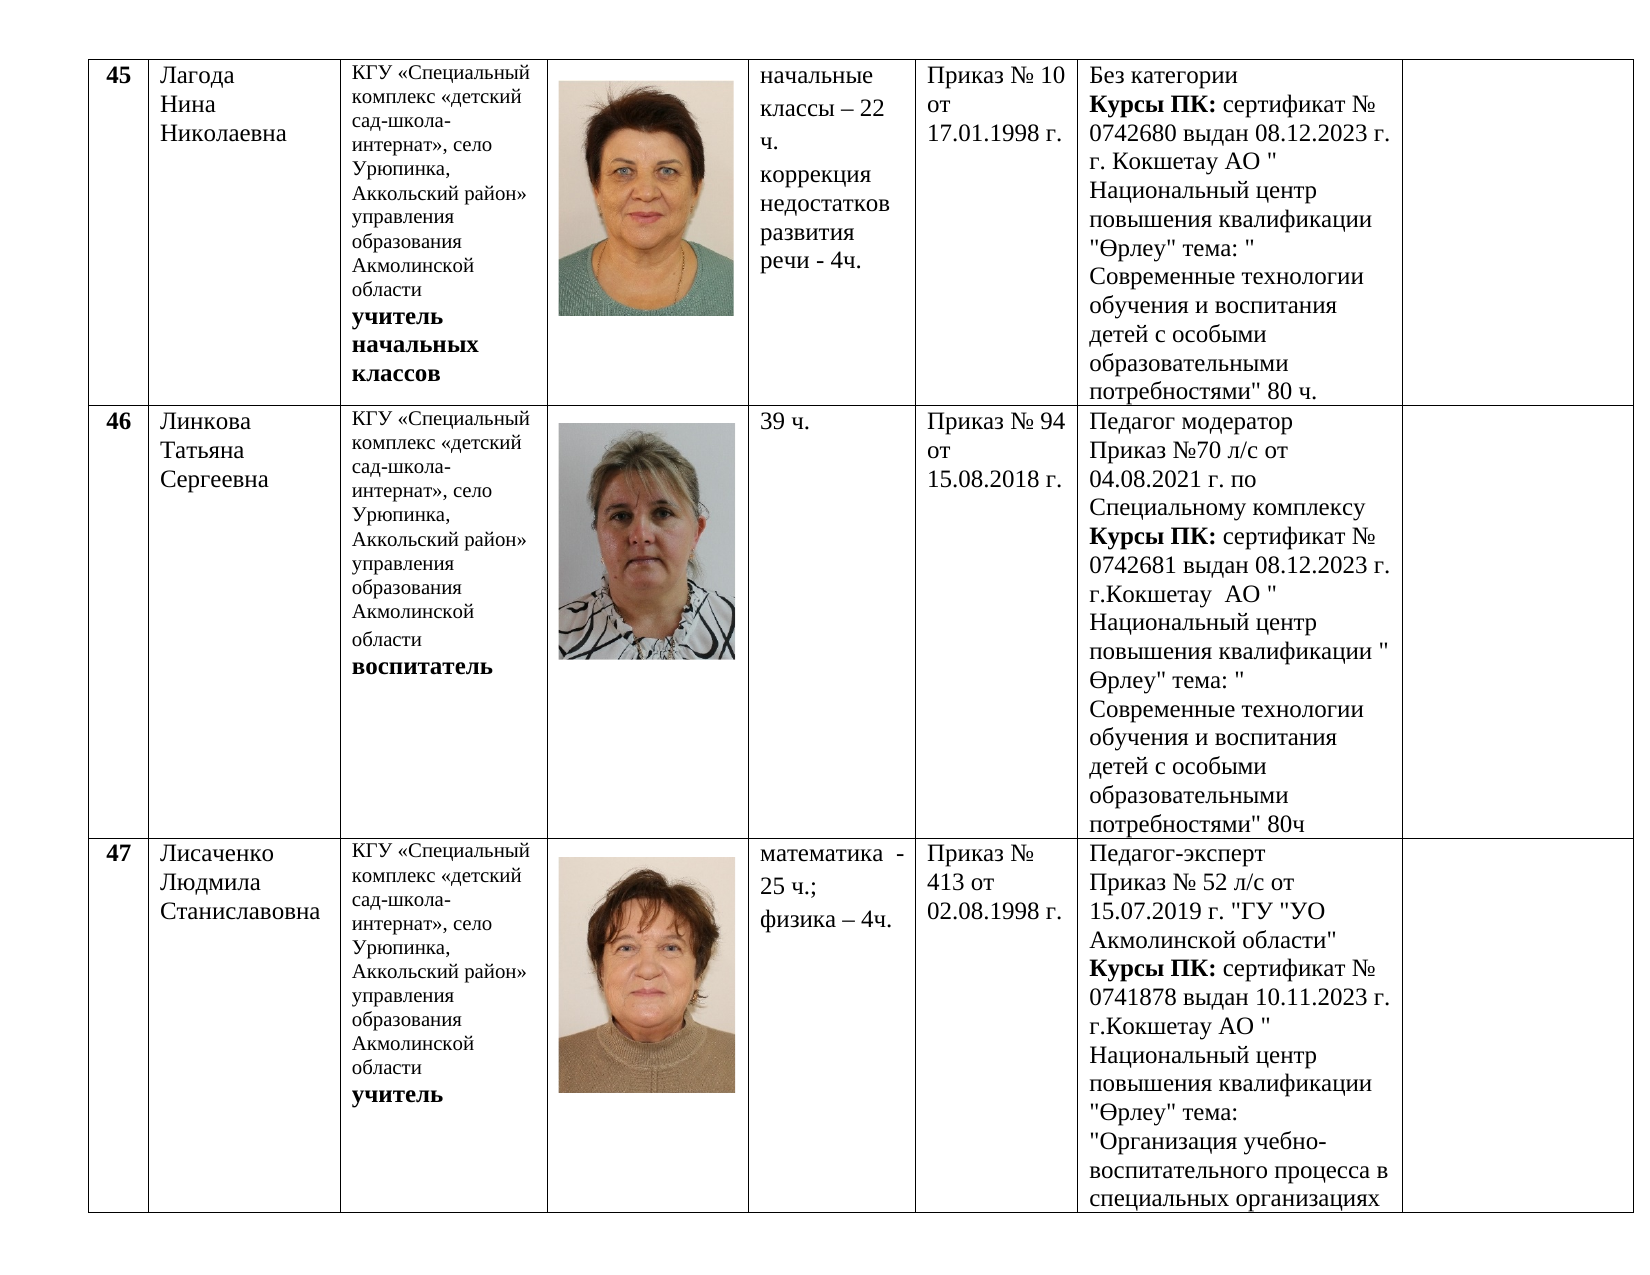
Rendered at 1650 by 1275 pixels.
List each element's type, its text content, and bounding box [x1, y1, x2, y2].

table_cell начальные классы – 22 ч. коррекция недостатков развития речи - 4ч. [749, 60, 915, 405]
table_cell [1403, 60, 1633, 405]
table_cell Линкова Татьяна Сергеевна [149, 406, 340, 837]
table_cell [1403, 839, 1633, 1212]
picture [558, 80, 734, 316]
table_cell [548, 839, 748, 1212]
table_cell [149, 839, 340, 1212]
table_cell КГУ «Специальный комплекс «детский сад-школа-интернат», село Урюпинка, Аккольский район» управления образования Акмолинской области воспитатель [341, 406, 547, 837]
table_cell [1403, 406, 1633, 837]
table_cell Без категории Курсы ПК: сертификат № 0742680 выдан 08.12.2023 г. г. Кокшетау АО " Национальный центр повышения квалификации "Өрлеу" тема: " Современные технологии обучения и воспитания детей с особыми образовательными потребностями" 80 ч. [1078, 60, 1402, 405]
table_cell 47 [89, 839, 148, 1212]
table_cell 39 ч. [749, 406, 915, 837]
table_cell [1078, 839, 1402, 1212]
picture [558, 423, 736, 660]
table_cell Приказ № 94 от 15.08.2018 г. [916, 406, 1077, 837]
table_cell [548, 60, 748, 405]
picture [558, 857, 736, 1093]
table_cell 45 [89, 60, 148, 405]
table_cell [916, 839, 1077, 1212]
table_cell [341, 839, 547, 1212]
table_cell [548, 406, 748, 837]
table_cell КГУ «Специальный комплекс «детский сад-школа-интернат», село Урюпинка, Аккольский район» управления образования Акмолинской области учитель начальных классов [341, 60, 547, 405]
table_cell Приказ № 10 от 17.01.1998 г. [916, 60, 1077, 405]
table_cell Педагог модератор Приказ №70 л/с от 04.08.2021 г. по Специальному комплексу Курсы ПК: сертификат № 0742681 выдан 08.12.2023 г. г.Кокшетау АО " Национальный центр повышения квалификации " Өрлеу" тема: " Современные технологии обучения и воспитания детей с особыми образовательными потребностями" 80ч [1078, 406, 1402, 837]
table_cell 46 [89, 406, 148, 837]
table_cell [749, 839, 915, 1212]
table_cell Лагода Нина Николаевна [149, 60, 340, 405]
